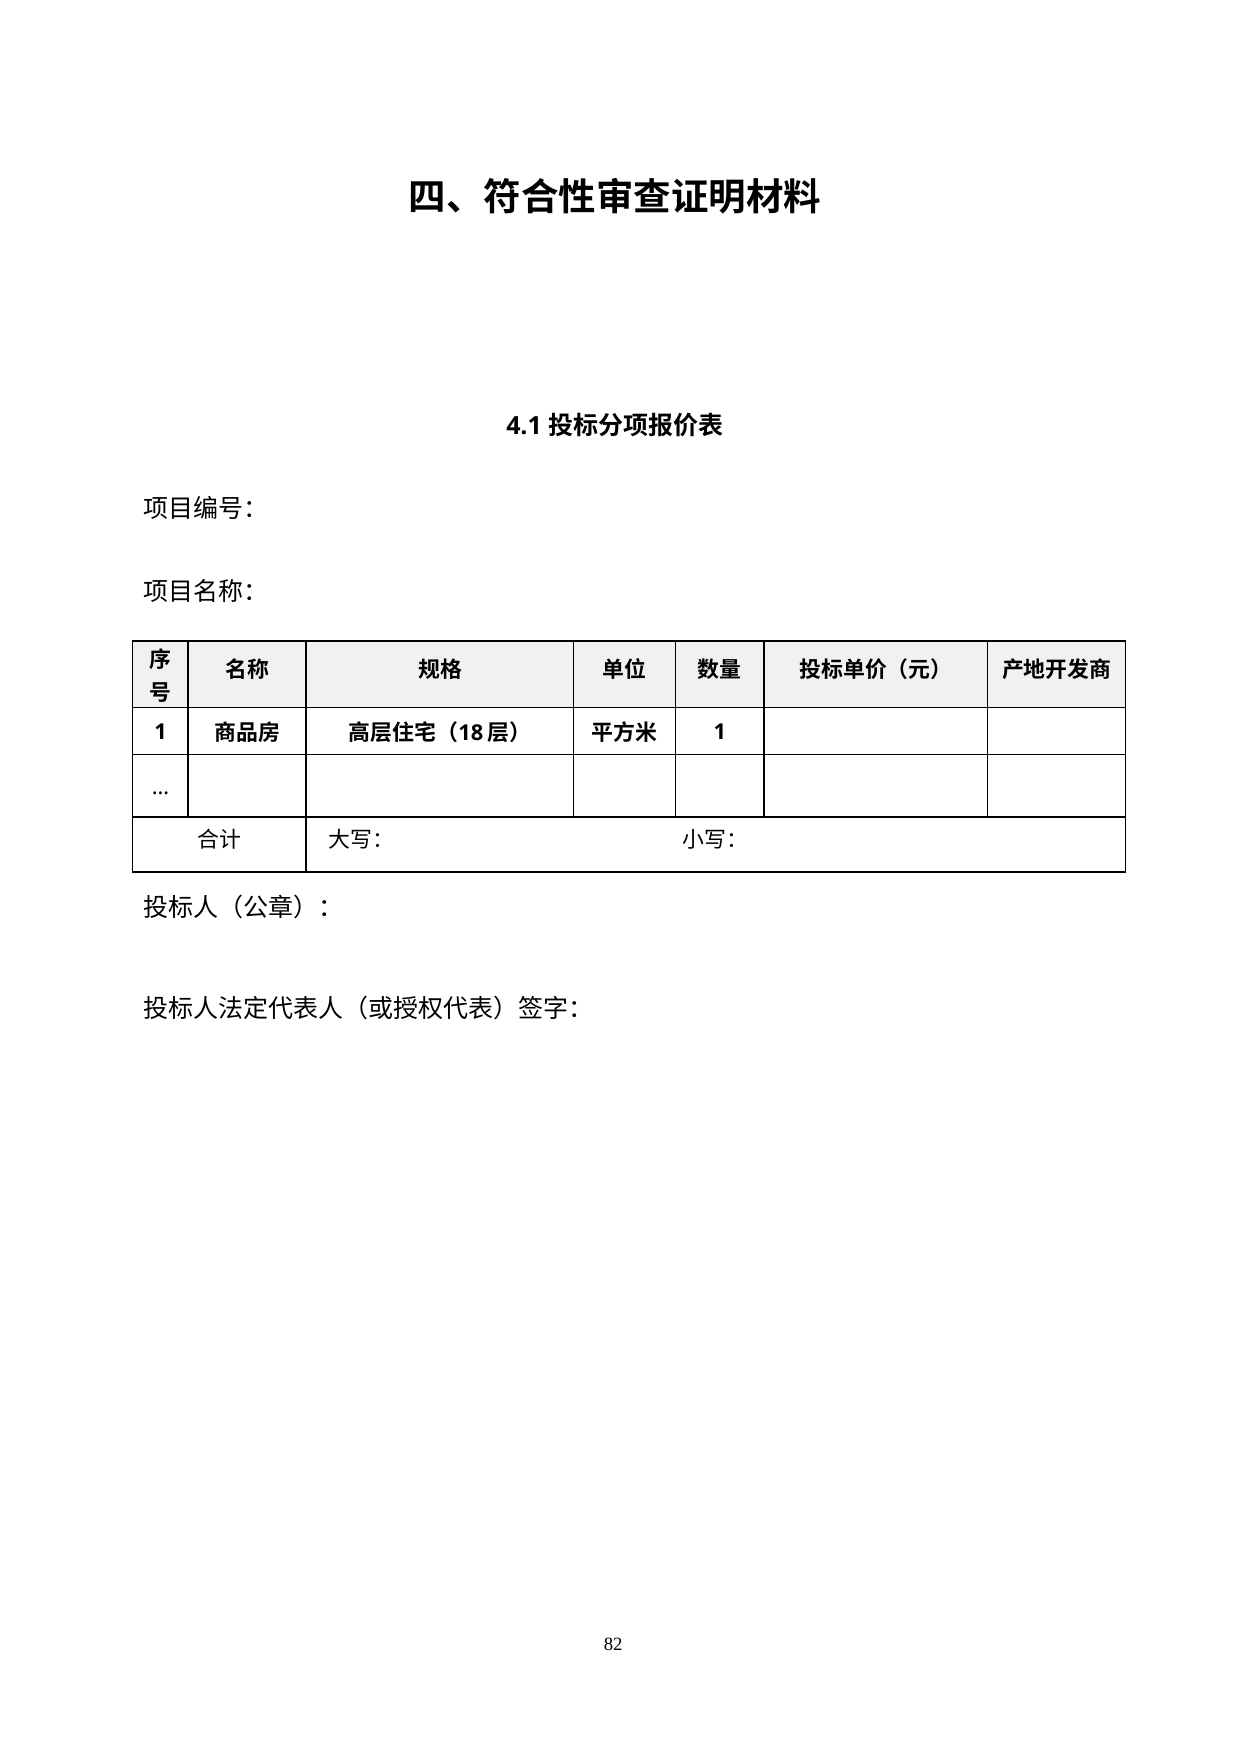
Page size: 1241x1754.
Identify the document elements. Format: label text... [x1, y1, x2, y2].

table_cell 高层住宅（18层） [307, 708, 573, 753]
table_cell … [133, 755, 187, 816]
table_cell [189, 755, 305, 816]
text 投标人（公章）： [144, 873, 1085, 938]
text 项目编号： [144, 474, 1085, 539]
text 投标人法定代表人（或授权代表）签字： [144, 974, 1085, 1039]
text 项目名称： [144, 557, 1085, 622]
table_header 序号 [133, 642, 187, 707]
table_header 单位 [574, 642, 675, 707]
table_cell 大写： 小写： [307, 818, 1125, 871]
table_cell [765, 755, 987, 816]
table_cell 平方米 [574, 708, 675, 753]
table_cell 1 [133, 708, 187, 753]
table_header 投标单价（元） [765, 642, 987, 707]
table_cell 合计 [133, 818, 305, 871]
table_header 数量 [676, 642, 763, 707]
table_header 产地开发商 [988, 642, 1125, 707]
table_cell 商品房 [189, 708, 305, 753]
table_cell [765, 708, 987, 753]
text 4.1 投标分项报价表 [144, 391, 1085, 456]
table_header 名称 [189, 642, 305, 707]
table_cell 1 [676, 708, 763, 753]
table_cell [574, 755, 675, 816]
table_cell [988, 708, 1125, 753]
table_cell [307, 755, 573, 816]
text 四、符合性审查证明材料 [144, 162, 1085, 227]
table_cell [988, 755, 1125, 816]
table_header 规格 [307, 642, 573, 707]
table_cell [676, 755, 763, 816]
